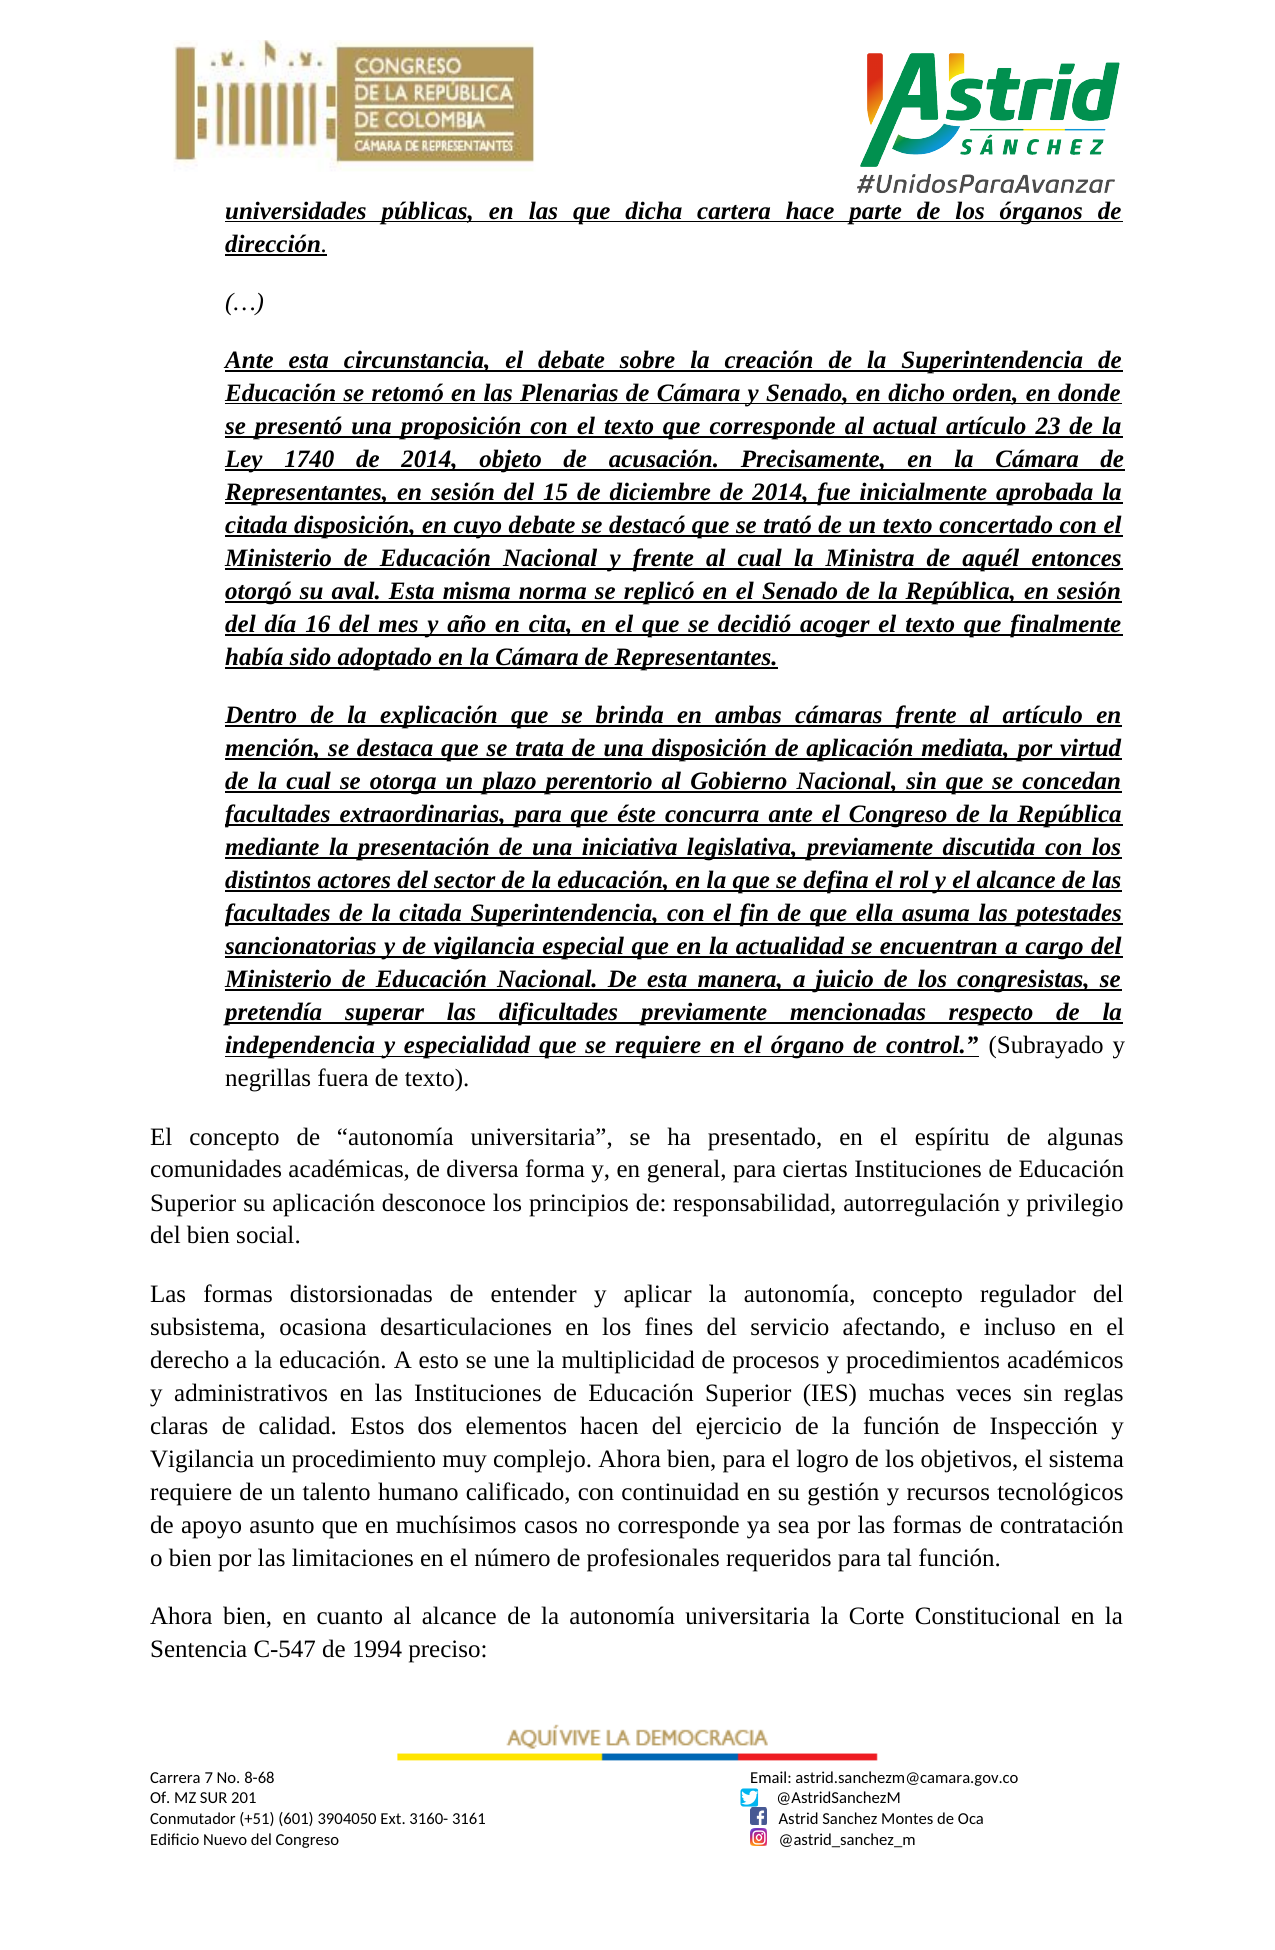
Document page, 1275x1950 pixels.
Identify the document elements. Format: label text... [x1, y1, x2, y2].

picture [150, 40, 544, 172]
text Las formas distorsionadas de entender y aplicar la autonomía, concepto regulador del subsistema, ocasiona desarticulaciones en los fines del servicio afectando, e incluso en el derecho a la educación. A esto se une la multiplicidad de procesos y procedimientos académicos y administrativos en las Instituciones de Educación Superior (IES) muchas veces sin reglas claras de calidad. Estos dos elementos hacen del ejercicio de la función de Inspección y Vigilancia un procedimiento muy complejo. Ahora bien, para el logro de los objetivos, el sistema requiere de un talento humano calificado, con continuidad en su gestión y recursos tecnológicos de apoyo asunto que en muchísimos casos no corresponde ya sea por las formas de contratación o bien por las limitaciones en el número de profesionales requeridos para tal función. [150, 1279, 1125, 1572]
text Ante esta circunstancia, el debate sobre la creación de la Superintendencia de Educación se retomó en las Plenarias de Cámara y Senado, en dicho orden, en donde se presentó una proposición con el texto que corresponde al actual artículo 23 de la Ley 1740 de 2014, objeto de acusación. Precisamente, en la Cámara de Representantes, en sesión del 15 de diciembre de 2014, fue inicialmente aprobada la citada disposición, en cuyo debate se destacó que se trató de un texto concertado con el Ministerio de Educación Nacional y frente al cual la Ministra de aquél entonces otorgó su aval. Esta misma norma se replicó en el Senado de la República, en sesión del día 16 del mes y año en cita, en el que se decidió acoger el texto que finalmente había sido adoptado en la Cámara de Representantes. [225, 345, 1125, 469]
text El concepto de “autonomía universitaria”, se ha presentado, en el espíritu de algunas comunidades académicas, de diversa forma y, en general, para ciertas Instituciones de Educación Superior su aplicación desconoce los principios de: responsabilidad, autorregulación y privilegio del bien social. [150, 1122, 1125, 1249]
text Dentro de la explicación que se brinda en ambas cámaras frente al artículo en mención, se destaca que se trata de una disposición de aplicación mediata, por virtud de la cual se otorga un plazo perentorio al Gobierno Nacional, sin que se concedan facultades extraordinarias, para que éste concurra ante el Congreso de la República mediante la presentación de una iniciativa legislativa, previamente discutida con los distintos actores del sector de la educación, en la que se defina el rol y el alcance de las facultades de la citada Superintendencia, con el fin de que ella asuma las potestades sancionatorias y de vigilancia especial que en la actualidad se encuentran a cargo del Ministerio de Educación Nacional. De esta manera, a juicio de los congresistas, se pretendía superar las dificultades previamente mencionadas respecto de la independencia y especialidad que se requiere en el órgano de control.” (Subrayado y negrillas fuera de texto). [225, 700, 1125, 1092]
text Ahora bien, en cuanto al alcance de la autonomía universitaria la Corte Constitucional en la Sentencia C-547 de 1994 preciso: [150, 1601, 1125, 1663]
picture [743, 1792, 759, 1804]
picture [382, 1717, 893, 1764]
picture [750, 1828, 767, 1846]
text (…) [150, 287, 1125, 316]
picture [750, 1806, 767, 1825]
picture [853, 47, 1125, 196]
text Ante esta circunstancia, el debate sobre la creación de la Superintendencia de Educación se retomó en las Plenarias de Cámara y Senado, en dicho orden, en donde se presentó una proposición con el texto que corresponde al actual artículo 23 de la Ley 1740 de 2014, objeto de acusación. Precisamente, en la Cámara de Representantes, en sesión del 15 de diciembre de 2014, fue inicialmente aprobada la citada disposición, en cuyo debate se destacó que se trató de un texto concertado con el Ministerio de Educación Nacional y frente al cual la Ministra de aquél entonces otorgó su aval. Esta misma norma se replicó en el Senado de la República, en sesión del día 16 del mes y año en cita, en el que se decidió acoger el texto que finalmente había sido adoptado en la Cámara de Representantes. [225, 471, 1125, 671]
